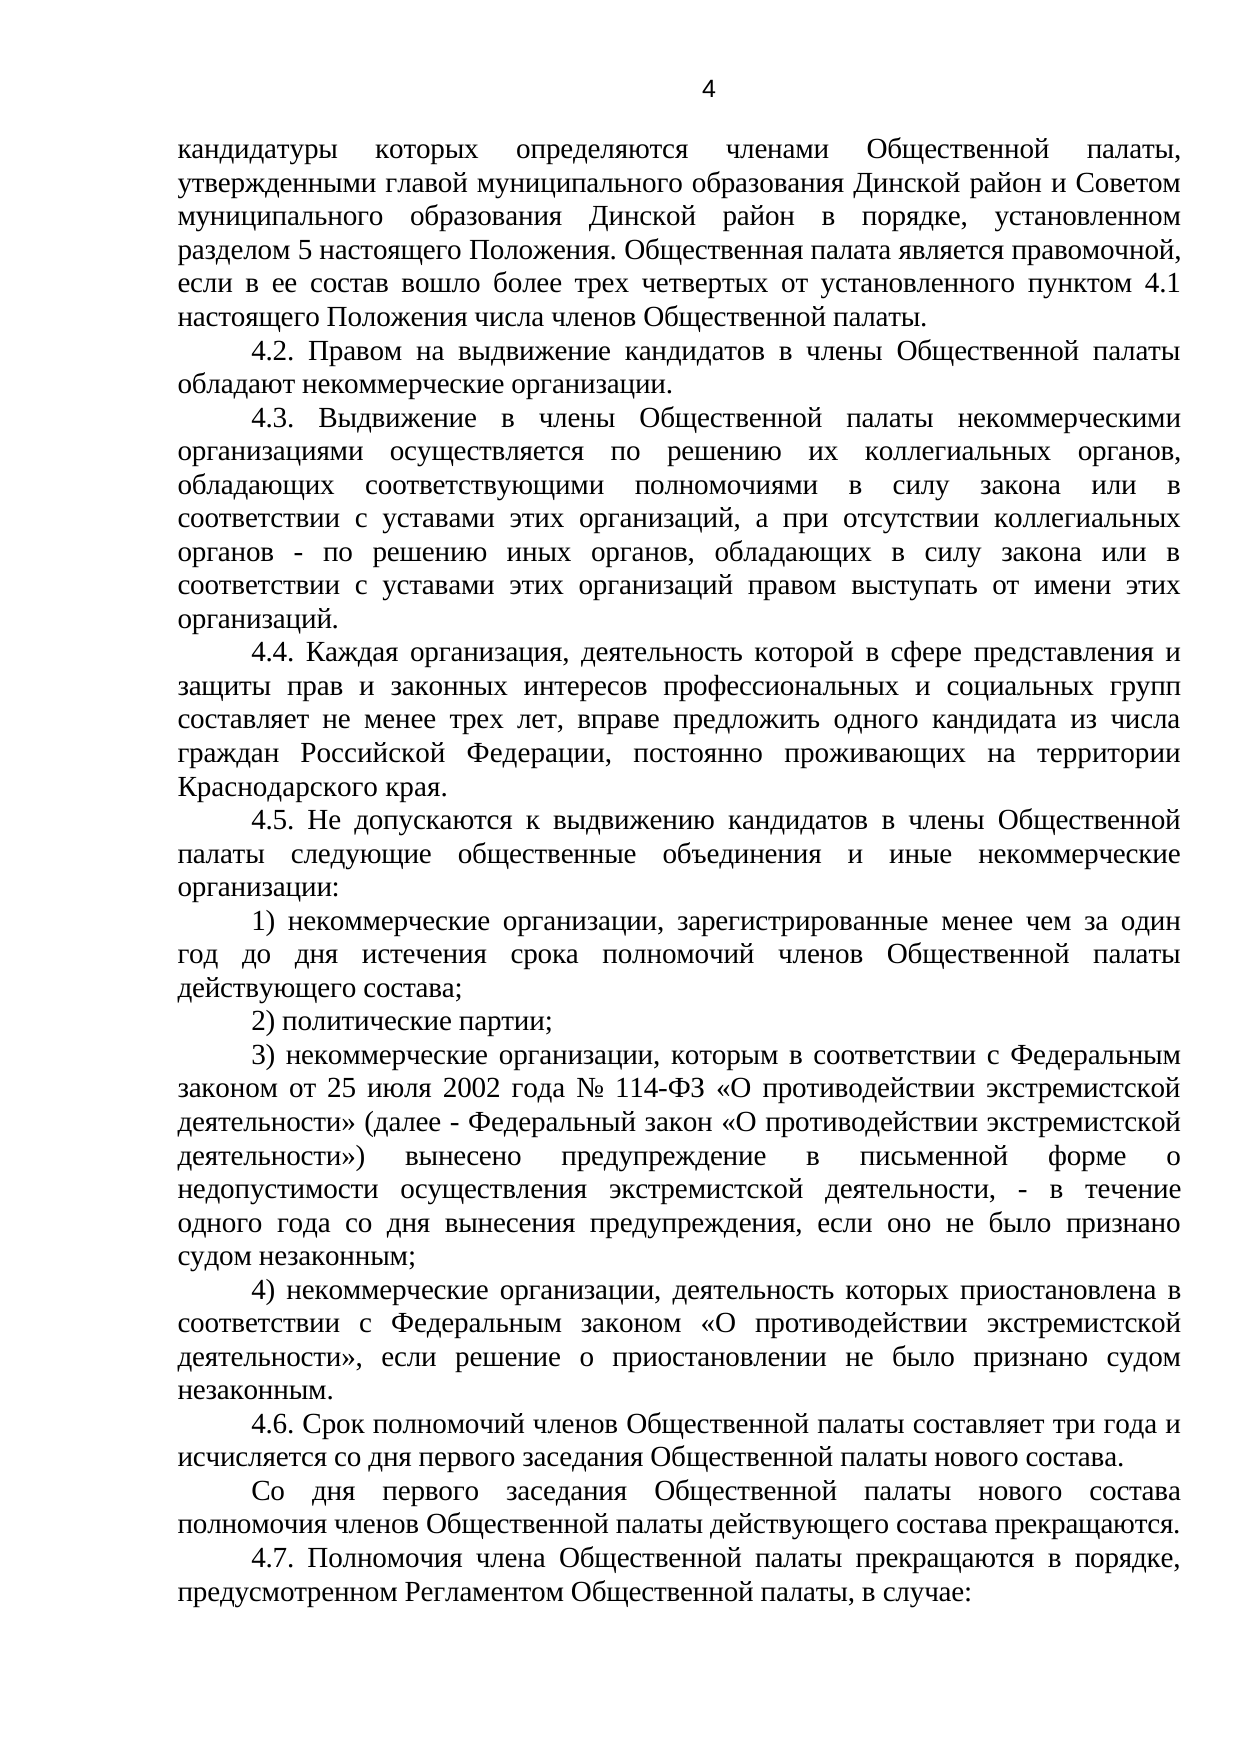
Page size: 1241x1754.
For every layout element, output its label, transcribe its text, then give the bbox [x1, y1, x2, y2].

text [177, 131, 1181, 333]
text 4.7. Полномочия члена Общественной палаты прекращаются в порядке, предусмотренном Регламентом Общественной палаты, в случае: [177, 1540, 1181, 1607]
text 3) некоммерческие организации, которым в соответствии с Федеральным законом от 25 июля 2002 года № 114-ФЗ «О противодействии экстремистской деятельности» (далее - Федеральный закон «О противодействии экстремистской деятельности») вынесено предупреждение в письменной форме о недопустимости осуществления экстремистской деятельности, - в течение одного года со дня вынесения предупреждения, если оно не было признано судом незаконным; [177, 1037, 1181, 1272]
text 4.5. Не допускаются к выдвижению кандидатов в члены Общественной палаты следующие общественные объединения и иные некоммерческие организации: [177, 802, 1181, 903]
text 4.2. Правом на выдвижение кандидатов в члены Общественной палаты обладают некоммерческие организации. [177, 333, 1181, 400]
text 4) некоммерческие организации, деятельность которых приостановлена в соответствии с Федеральным законом «О противодействии экстремистской деятельности», если решение о приостановлении не было признано судом незаконным. [177, 1272, 1181, 1406]
text 2) политические партии; [177, 1003, 1181, 1037]
text 1) некоммерческие организации, зарегистрированные менее чем за один год до дня истечения срока полномочий членов Общественной палаты действующего состава; [177, 903, 1181, 1003]
text 4.6. Срок полномочий членов Общественной палаты составляет три года и исчисляется со дня первого заседания Общественной палаты нового состава. [177, 1406, 1181, 1473]
text 4.3. Выдвижение в члены Общественной палаты некоммерческими организациями осуществляется по решению их коллегиальных органов, обладающих соответствующими полномочиями в силу закона или в соответствии с уставами этих организаций, а при отсутствии коллегиальных органов - по решению иных органов, обладающих в силу закона или в соответствии с уставами этих организаций правом выступать от имени этих организаций. [177, 400, 1181, 634]
text 4.4. Каждая организация, деятельность которой в сфере представления и защиты прав и законных интересов профессиональных и социальных групп составляет не менее трех лет, вправе предложить одного кандидата из числа граждан Российской Федерации, постоянно проживающих на территории Краснодарского края. [177, 634, 1181, 802]
text Со дня первого заседания Общественной палаты нового состава полномочия членов Общественной палаты действующего состава прекращаются. [177, 1473, 1181, 1540]
